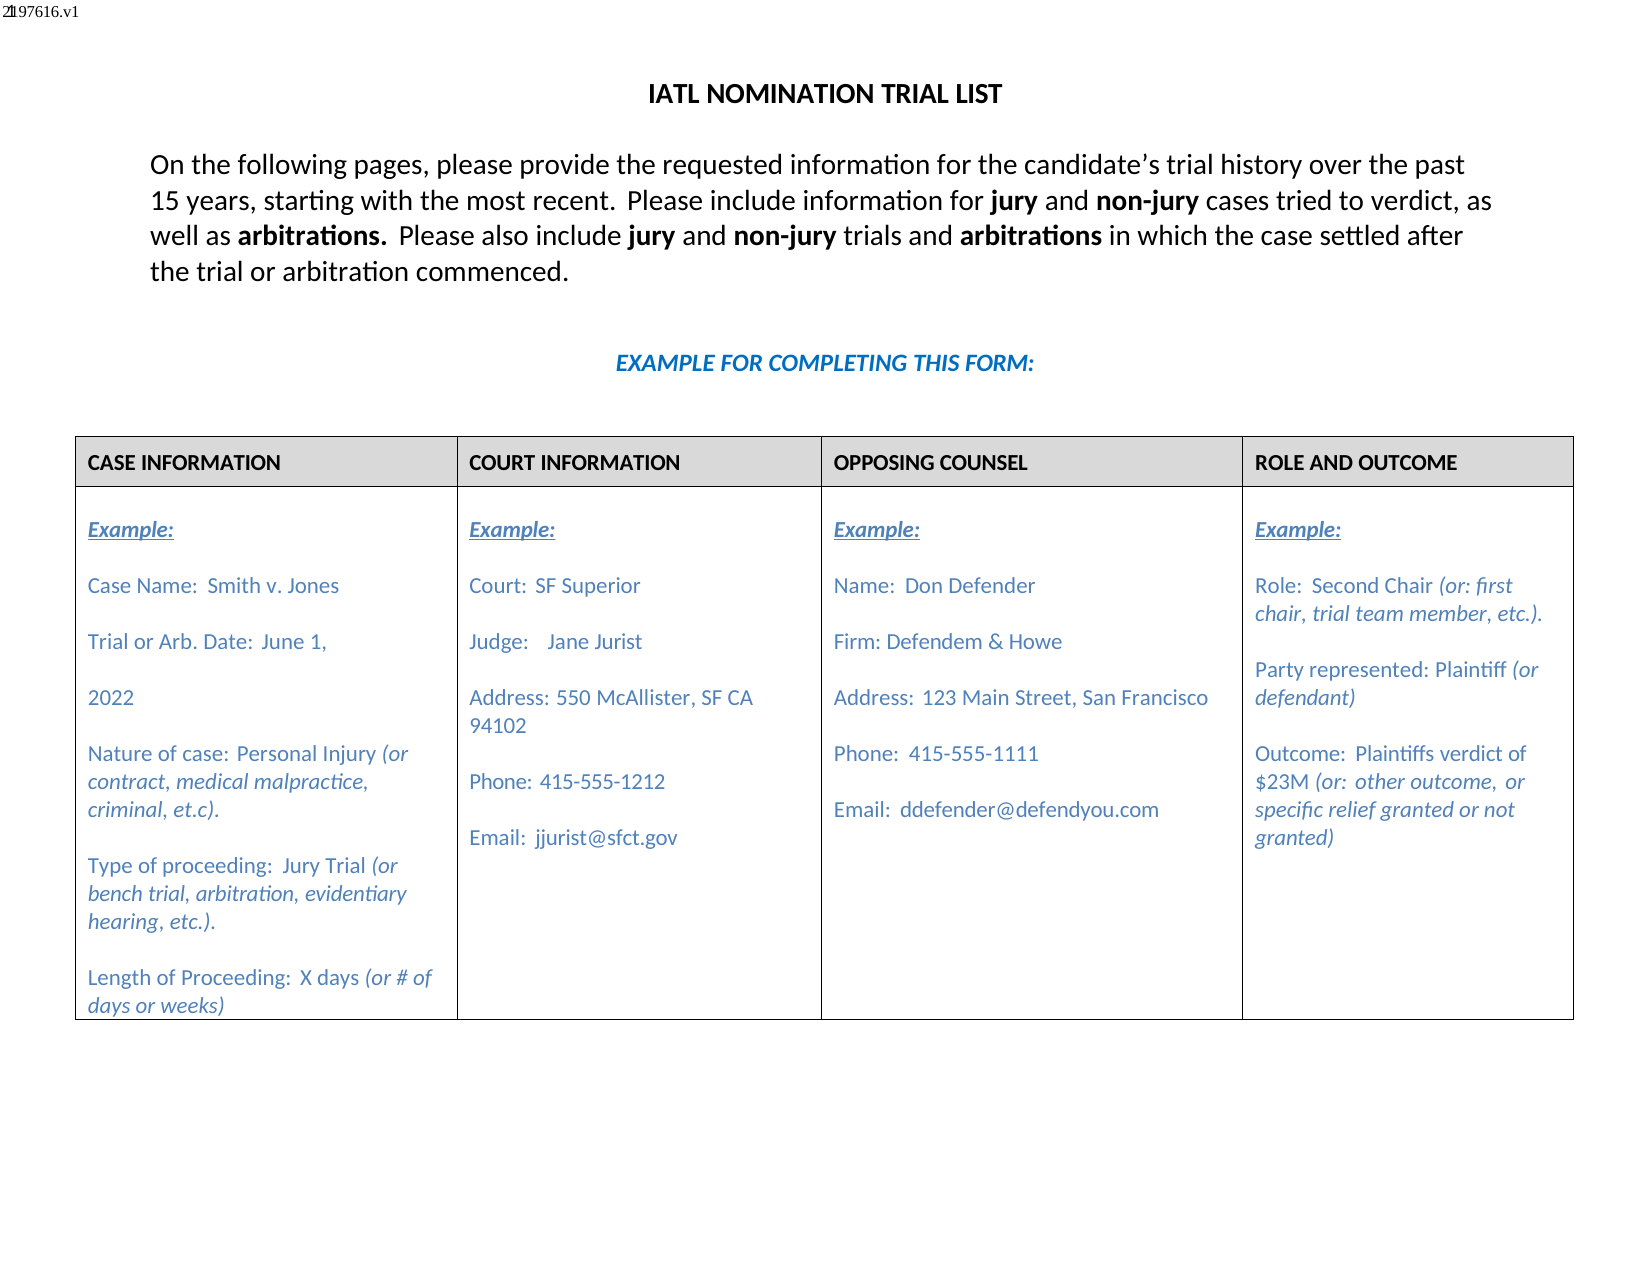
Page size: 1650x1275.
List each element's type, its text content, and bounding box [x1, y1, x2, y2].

table_cell Example: Name: Don Defender Firm: Defendem & Howe Address: 123 Main Street, San Francisco Phone: 415-555-1111 Email: ddefender@defendyou.com [822, 487, 1242, 1019]
text EXAMPLE FOR COMPLETING THIS FORM: [65, 347, 1585, 378]
table_cell Example: Court: SF Superior Judge: Jane Jurist Address: 550 McAllister, SF CA 94102 Phone: 415-555-1212 Email: jjurist@sfct.gov [458, 487, 821, 1019]
table_header ROLE AND OUTCOME [1243, 437, 1573, 486]
table_cell Example: Case Name: Smith v. Jones Trial or Arb. Date: June 1, 2022 Nature of case: Personal Injury (or contract, medical malpractice, criminal, et.c). Type of proceeding: Jury Trial (or bench trial, arbitration, evidentiary hearing, etc.). Length of Proceeding: X days (or # of days or weeks) [76, 487, 457, 1019]
table_header CASE INFORMATION [76, 437, 457, 486]
table_header COURT INFORMATION [458, 437, 821, 486]
table_cell Example: Role: Second Chair (or: first chair, trial team member, etc.). Party represented: Plaintiff (or defendant) Outcome: Plaintiffs verdict of $23M (or: other outcome, or specific relief granted or not granted) [1243, 487, 1573, 1019]
text On the following pages, please provide the requested information for the candidate’s trial history over the past 15 years, starting with the most recent. Please include information for jury and non-jury cases tried to verdict, as well as arbitrations. Please also include jury and non-jury trials and arbitrations in which the case settled after the trial or arbitration commenced. [150, 146, 1494, 289]
table_header OPPOSING COUNSEL [822, 437, 1242, 486]
text IATL NOMINATION TRIAL LIST [65, 75, 1585, 110]
